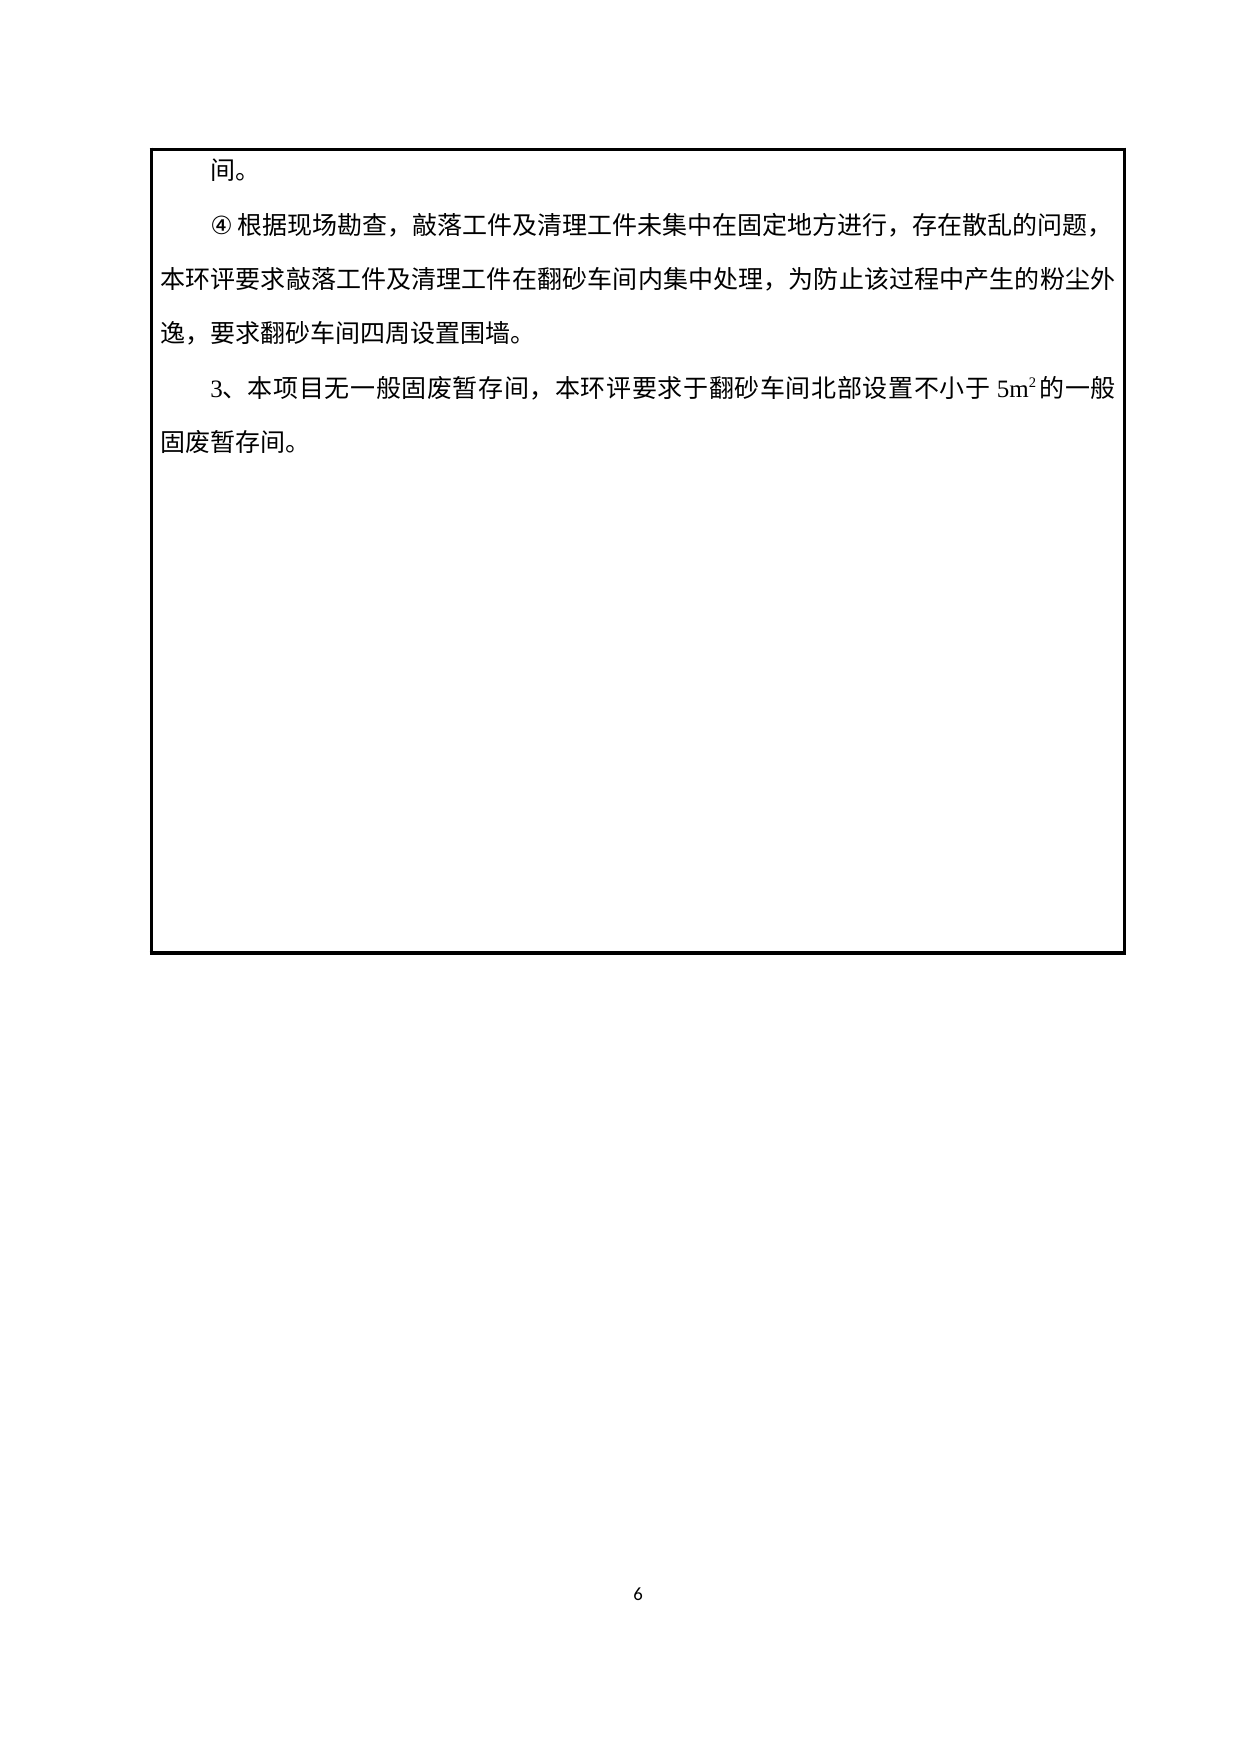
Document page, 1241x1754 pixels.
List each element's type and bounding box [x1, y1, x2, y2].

table_cell [153, 151, 1123, 951]
